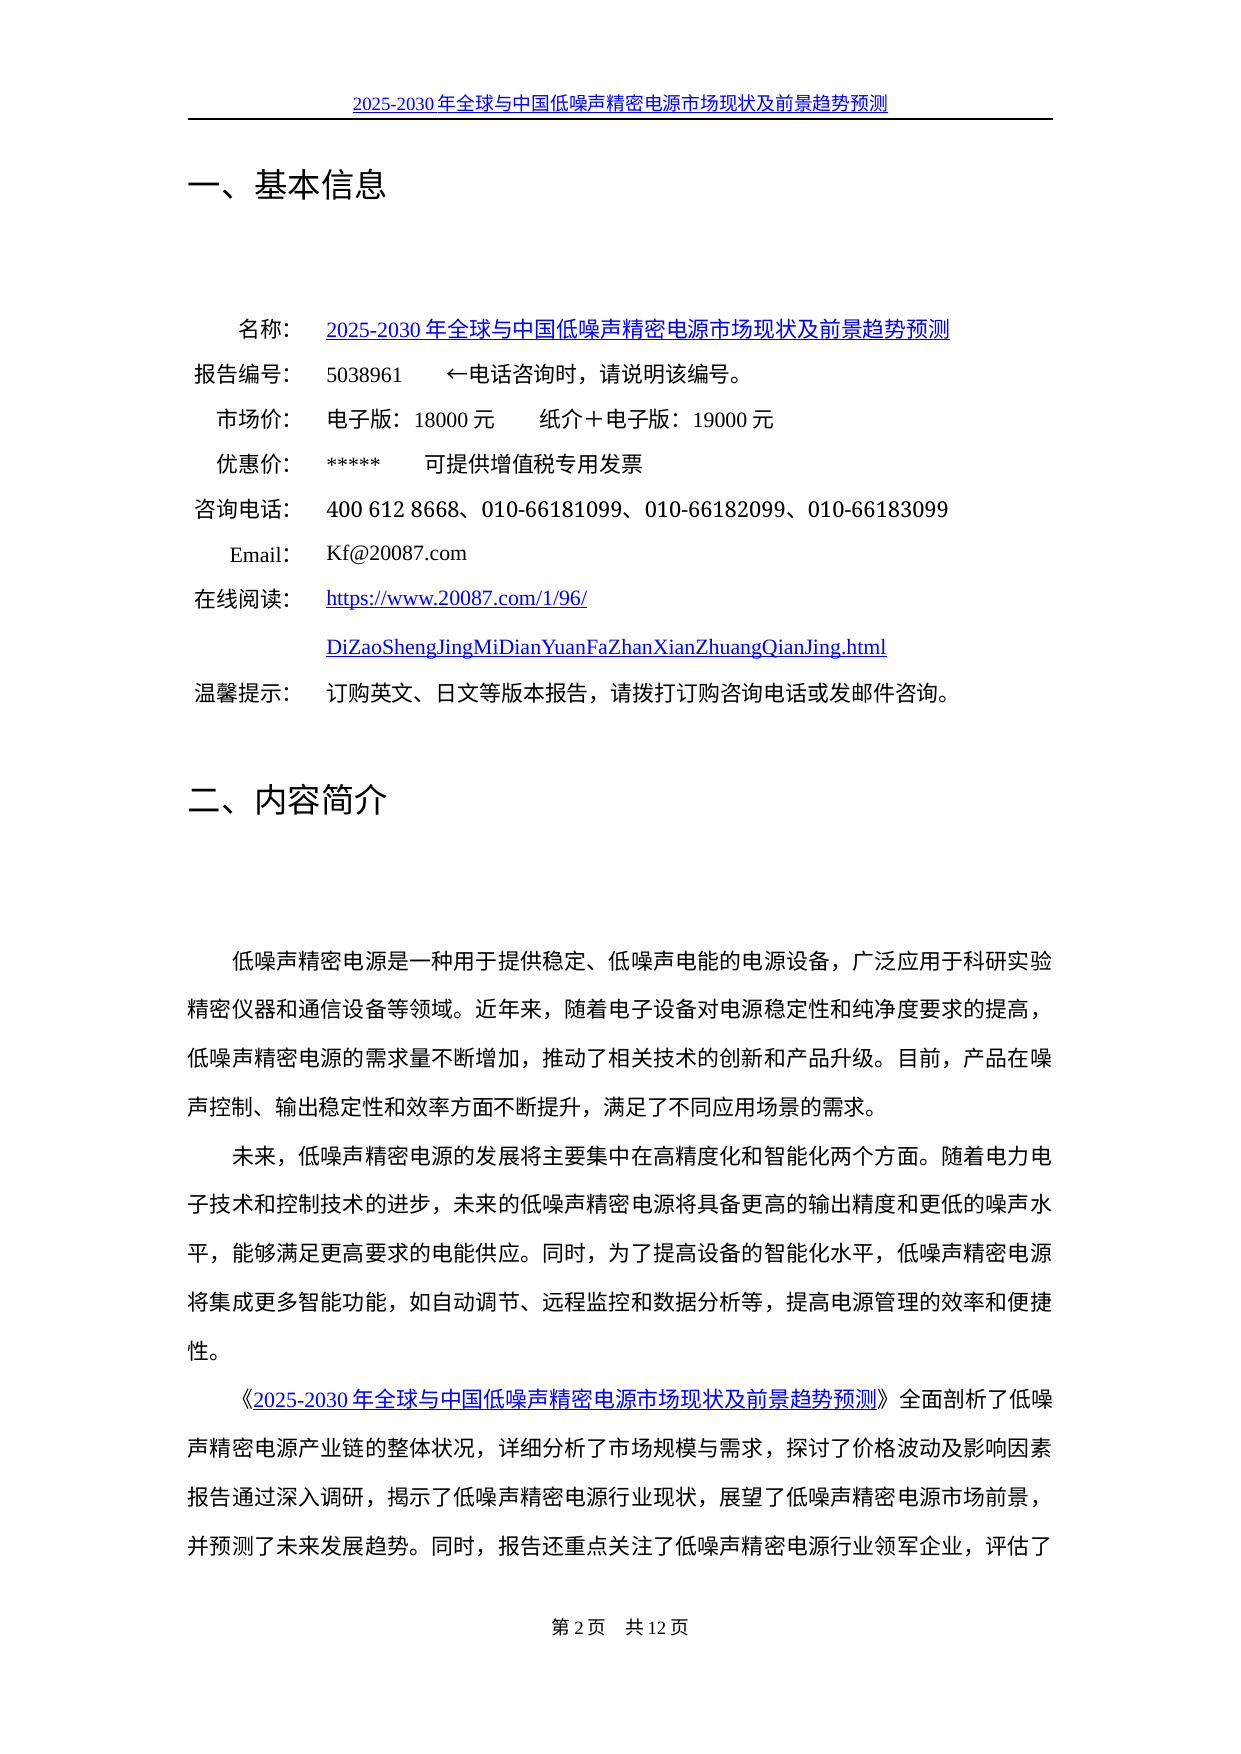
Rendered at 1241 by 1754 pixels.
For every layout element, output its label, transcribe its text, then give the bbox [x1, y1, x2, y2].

table_cell 在线阅读： [167, 582, 315, 675]
table_cell 市场价： [167, 402, 315, 447]
table_header 2025-2030年全球与中国低噪声精密电源市场现状及前景趋势预测 [315, 312, 1073, 357]
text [187, 943, 1053, 1561]
title 二、内容简介 [187, 766, 1053, 831]
table_cell 电子版：18000 元 纸介＋电子版：19000 元 [315, 402, 1073, 447]
table_cell 咨询电话： [167, 492, 315, 537]
table_cell 5038961 ←电话咨询时，请说明该编号。 [315, 357, 1073, 402]
table_cell [315, 582, 1073, 675]
table_cell 400 612 8668、010-66181099、010-66182099、010-66183099 [315, 492, 1073, 537]
table_cell 订购英文、日文等版本报告，请拨打订购咨询电话或发邮件咨询。 [315, 675, 1073, 720]
table_cell 温馨提示： [167, 675, 315, 720]
table_cell 报告编号： [167, 357, 315, 402]
table_cell Kf@20087.com [315, 537, 1073, 582]
table_cell 优惠价： [167, 447, 315, 492]
table_cell Email： [167, 537, 315, 582]
title 一、基本信息 [187, 150, 1053, 215]
table_cell ***** 可提供增值税专用发票 [315, 447, 1073, 492]
table_header 名称： [167, 312, 315, 357]
